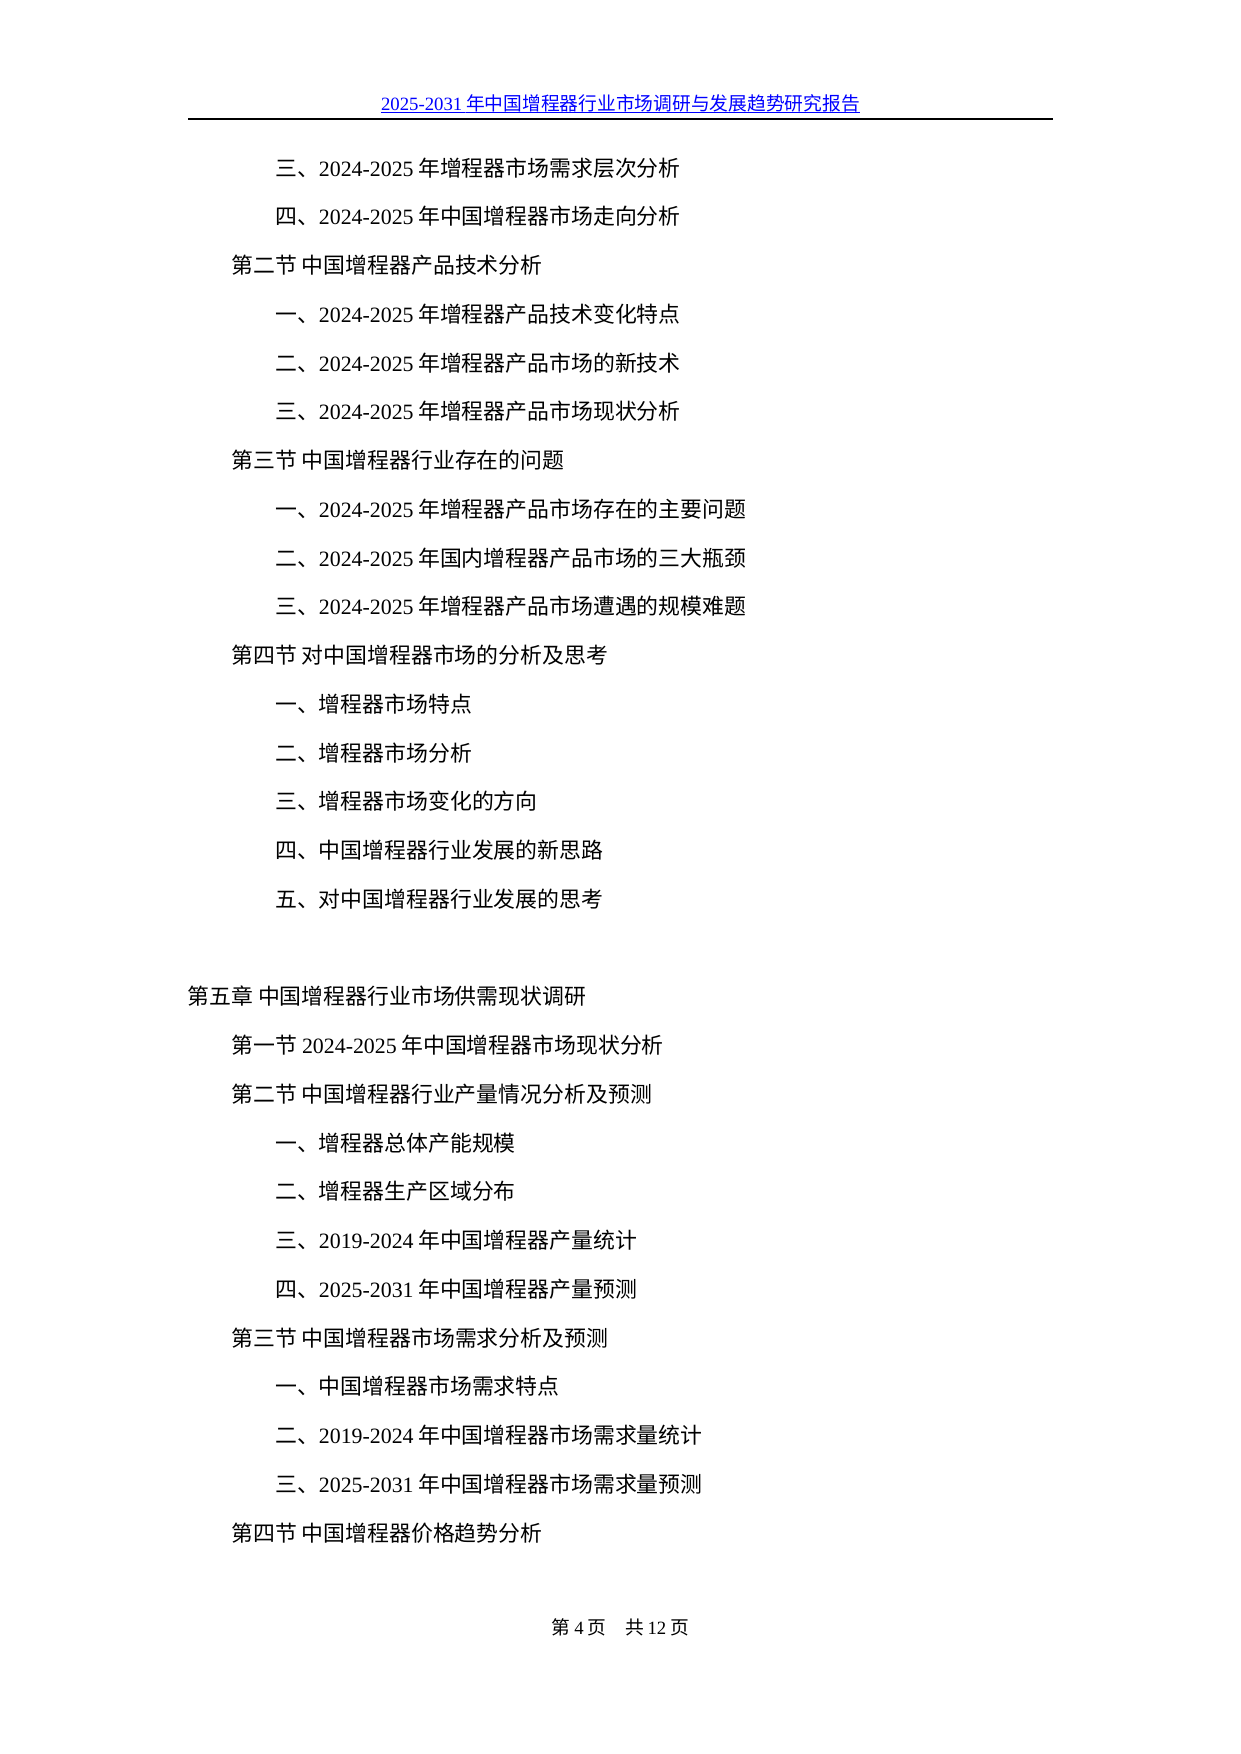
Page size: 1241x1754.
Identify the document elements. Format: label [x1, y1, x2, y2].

text [187, 150, 1053, 1548]
